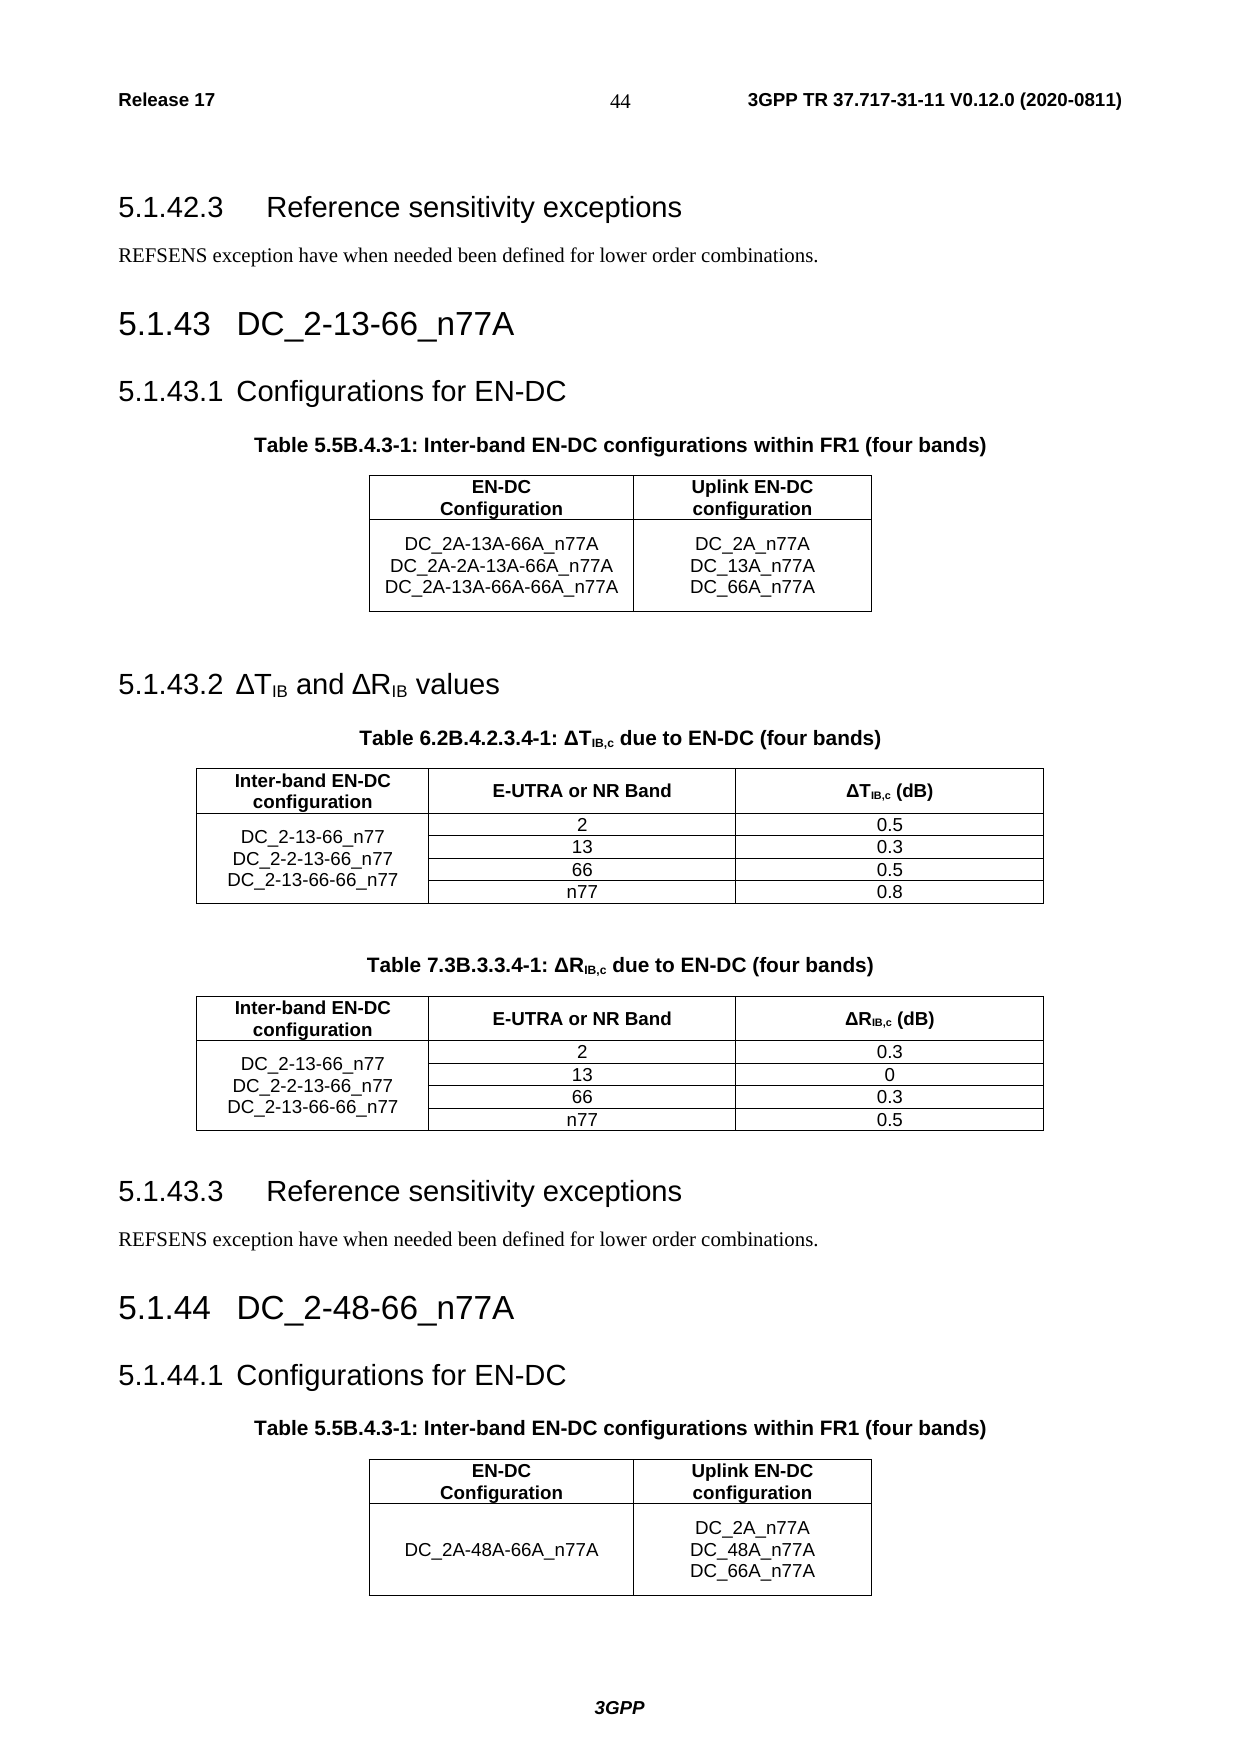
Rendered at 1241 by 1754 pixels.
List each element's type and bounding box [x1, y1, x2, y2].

table_header [736, 769, 1043, 812]
table_header [634, 1460, 871, 1503]
table_cell [429, 814, 735, 835]
table_cell [634, 1504, 871, 1594]
table_cell [736, 881, 1043, 903]
table_cell [736, 1041, 1043, 1062]
table_cell [429, 859, 735, 880]
table_cell [370, 1504, 633, 1594]
table_cell [429, 1109, 735, 1130]
table_cell [736, 814, 1043, 835]
table_header [736, 997, 1043, 1040]
table_cell [429, 836, 735, 858]
table_cell [736, 1064, 1043, 1085]
table_cell [736, 1109, 1043, 1130]
table_header [429, 997, 735, 1040]
table_cell [634, 520, 871, 611]
table_cell [370, 520, 633, 611]
table_cell [736, 859, 1043, 880]
table_cell [429, 881, 735, 903]
table_cell [736, 1086, 1043, 1108]
table_header [634, 476, 871, 519]
table_cell [429, 1086, 735, 1108]
table_cell [736, 836, 1043, 858]
table_header [370, 476, 633, 519]
table_header [370, 1460, 633, 1503]
table_header [429, 769, 735, 812]
table_cell [197, 814, 428, 903]
table_cell [429, 1041, 735, 1062]
table_header [197, 997, 428, 1040]
table_cell [429, 1064, 735, 1085]
table_cell [197, 1041, 428, 1130]
table_header [197, 769, 428, 812]
